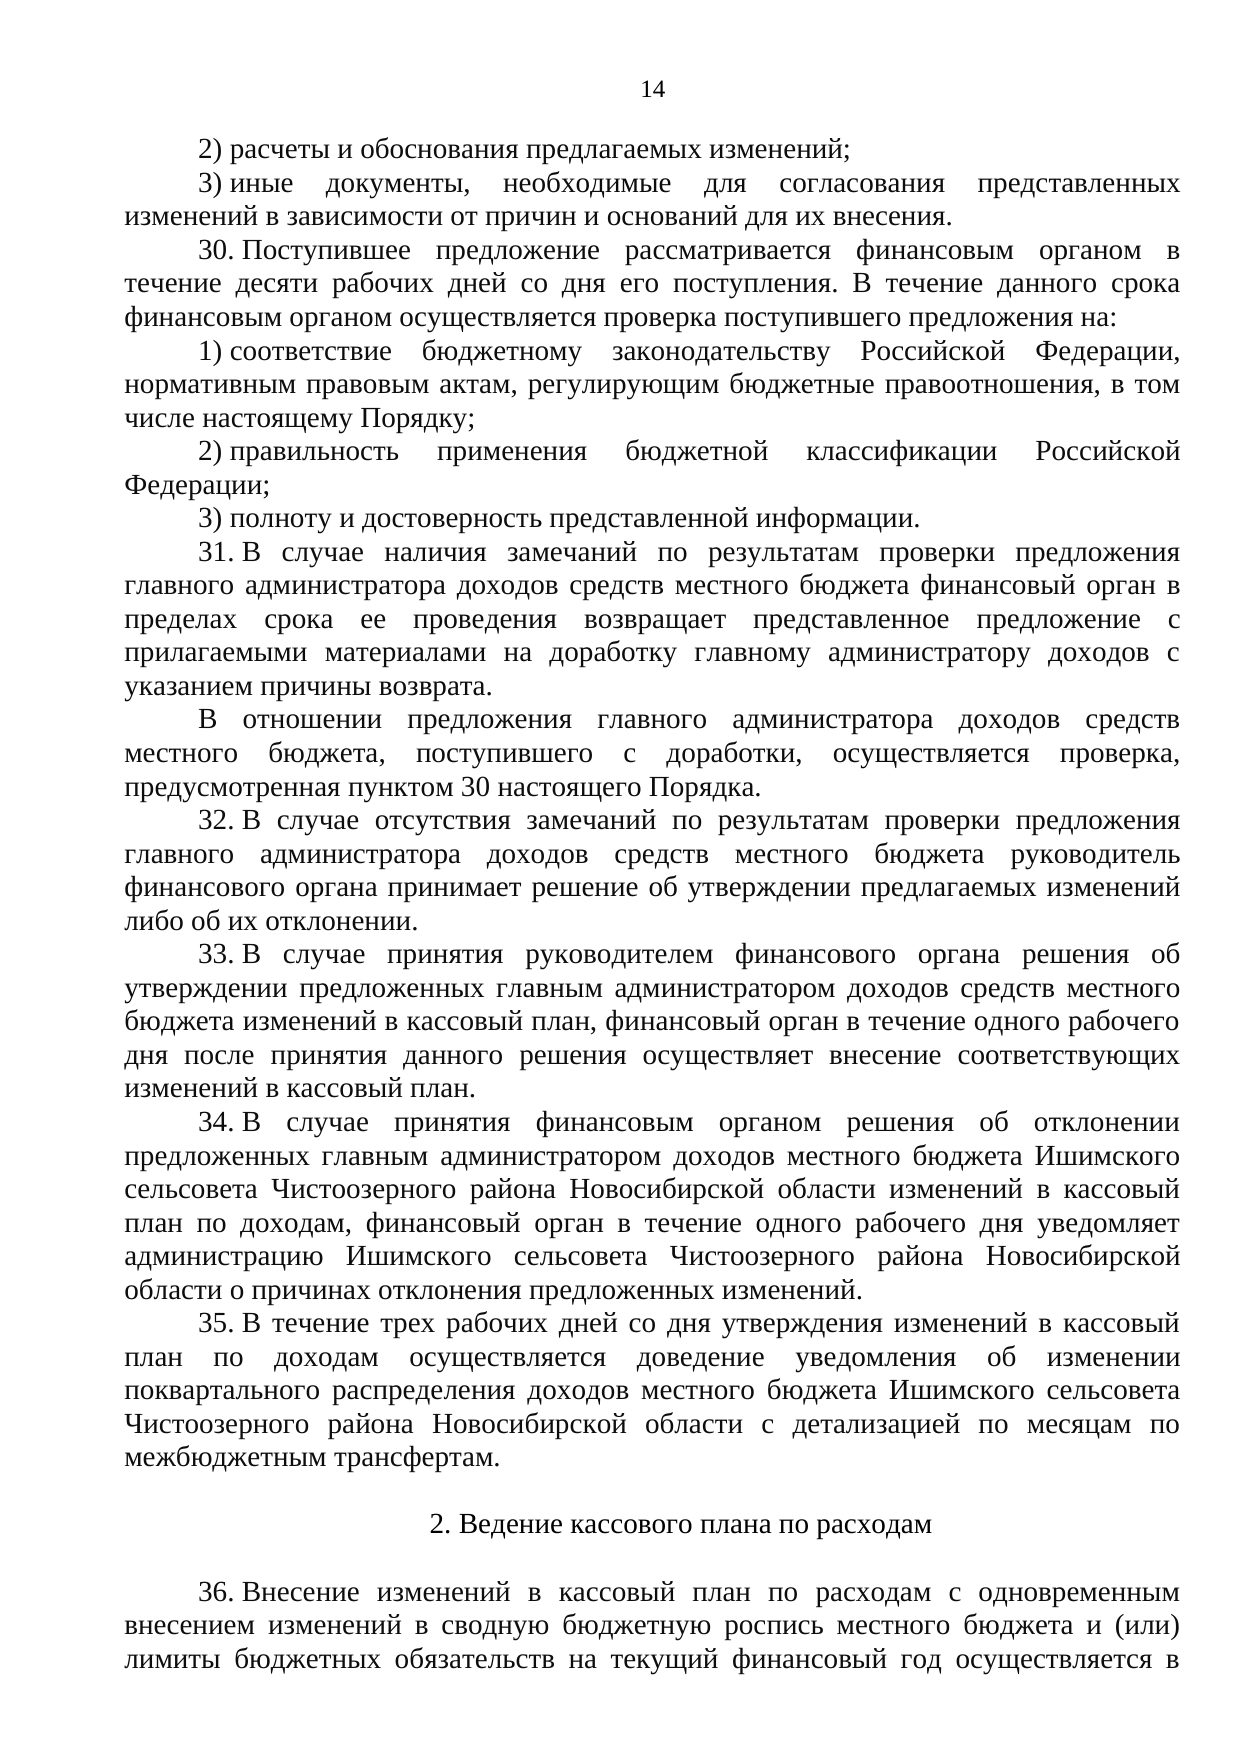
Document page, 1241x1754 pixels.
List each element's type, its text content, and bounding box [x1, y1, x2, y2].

text В отношении предложения главного администратора доходов средств местного бюджета, поступившего с доработки, осуществляется проверка, предусмотренная пунктом 30 настоящего Порядка. [124, 702, 1181, 802]
text 34. В случае принятия финансовым органом решения об отклонении предложенных главным администратором доходов местного бюджета Ишимского сельсовета Чистоозерного района Новосибирской области изменений в кассовый план по доходам, финансовый орган в течение одного рабочего дня уведомляет администрацию Ишимского сельсовета Чистоозерного района Новосибирской области о причинах отклонения предложенных изменений. [124, 1104, 1181, 1305]
text 32. В случае отсутствия замечаний по результатам проверки предложения главного администратора доходов средств местного бюджета руководитель финансового органа принимает решение об утверждении предлагаемых изменений либо об их отклонении. [124, 802, 1181, 936]
text 2. Ведение кассового плана по расходам [124, 1507, 1181, 1540]
text 30. Поступившее предложение рассматривается финансовым органом в течение десяти рабочих дней со дня его поступления. В течение данного срока финансовым органом осуществляется проверка поступившего предложения на: [124, 232, 1181, 333]
text 31. В случае наличия замечаний по результатам проверки предложения главного администратора доходов средств местного бюджета финансовый орган в пределах срока ее проведения возвращает представленное предложение с прилагаемыми материалами на доработку главному администратору доходов с указанием причины возврата. [124, 534, 1181, 702]
text 3) полноту и достоверность представленной информации. [124, 500, 1181, 534]
text 35. В течение трех рабочих дней со дня утверждения изменений в кассовый план по доходам осуществляется доведение уведомления об изменении поквартального распределения доходов местного бюджета Ишимского сельсовета Чистоозерного района Новосибирской области с детализацией по месяцам по межбюджетным трансфертам. [124, 1305, 1181, 1473]
text 2) расчеты и обоснования предлагаемых изменений; [124, 131, 1181, 165]
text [124, 1574, 1181, 1674]
text 33. В случае принятия руководителем финансового органа решения об утверждении предложенных главным администратором доходов средств местного бюджета изменений в кассовый план, финансовый орган в течение одного рабочего дня после принятия данного решения осуществляет внесение соответствующих изменений в кассовый план. [124, 936, 1181, 1104]
text 1) соответствие бюджетному законодательству Российской Федерации, нормативным правовым актам, регулирующим бюджетные правоотношения, в том числе настоящему Порядку; [124, 333, 1181, 433]
text 2) правильность применения бюджетной классификации Российской Федерации; [124, 433, 1181, 500]
text 3) иные документы, необходимые для согласования представленных изменений в зависимости от причин и оснований для их внесения. [124, 165, 1181, 232]
